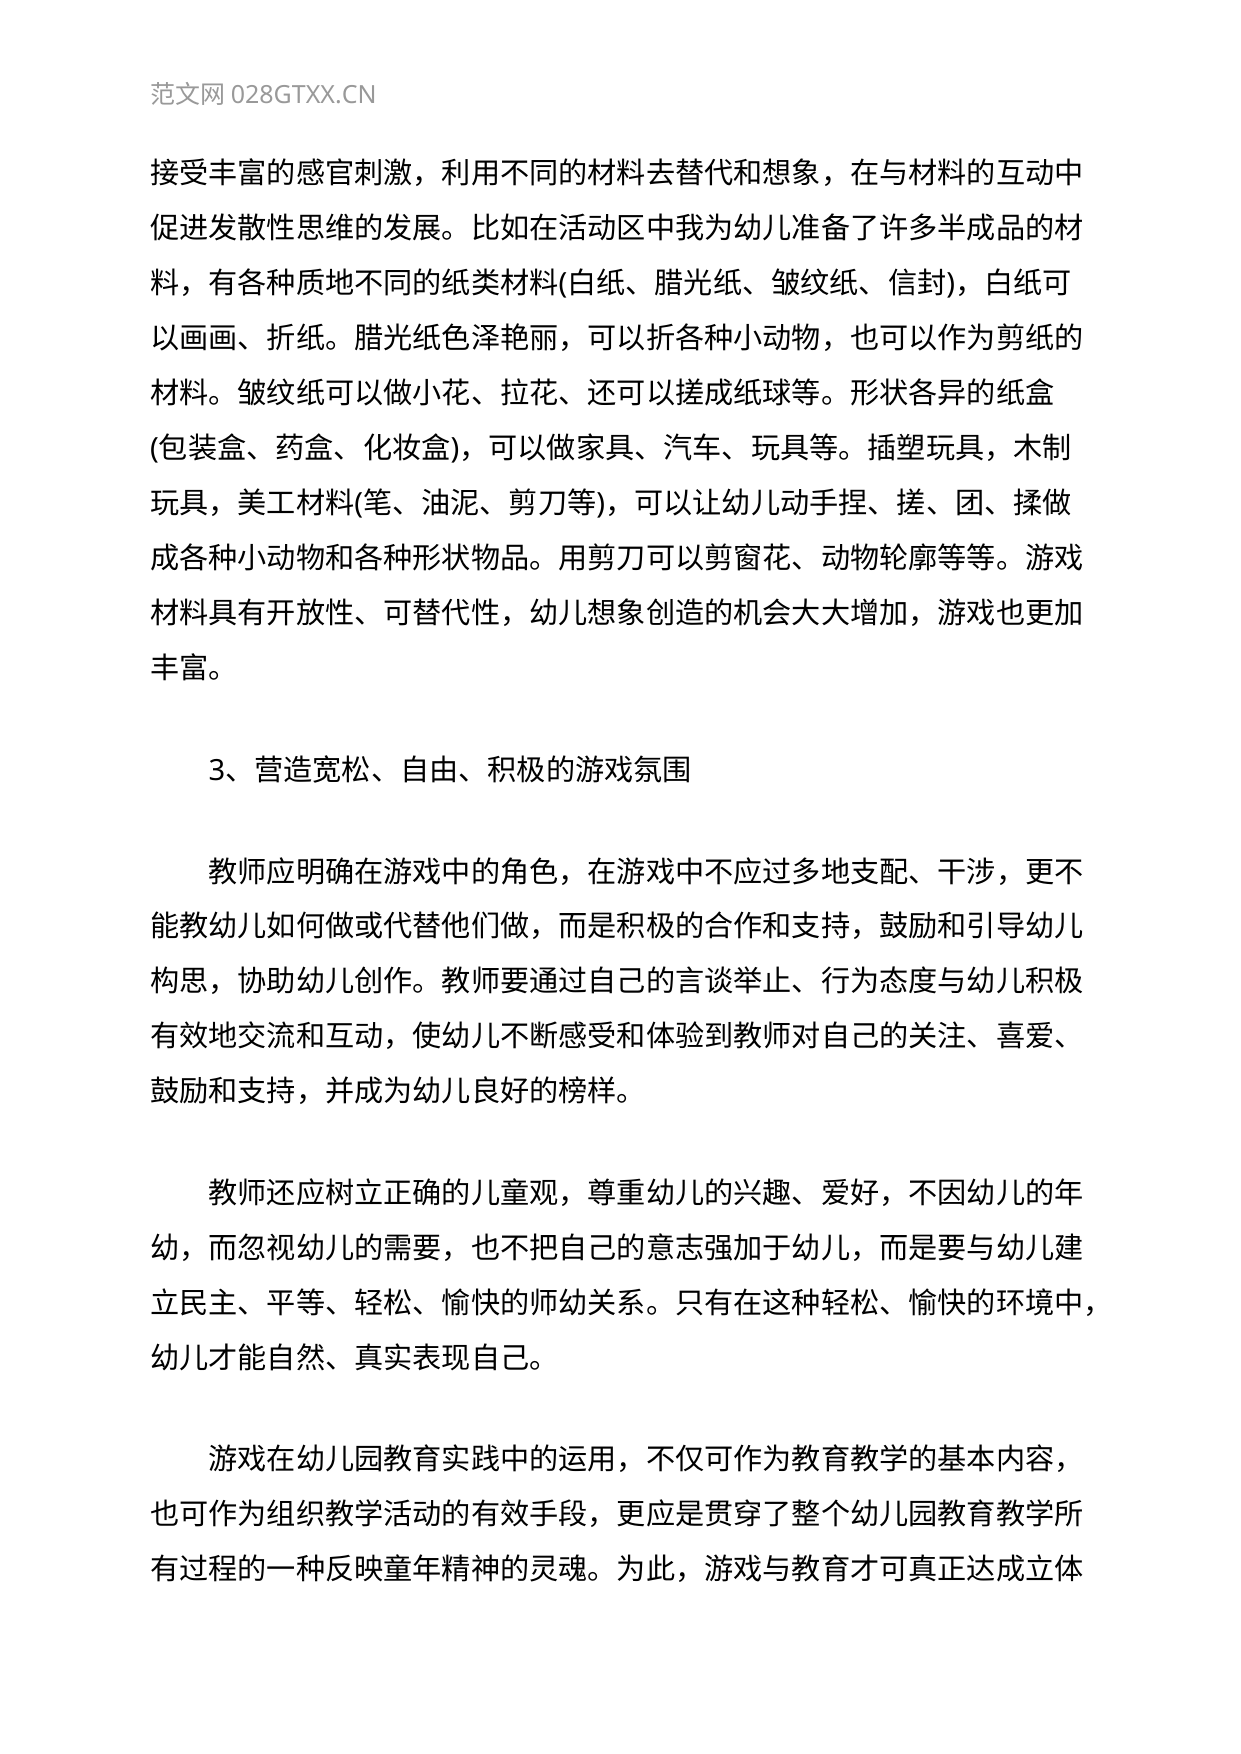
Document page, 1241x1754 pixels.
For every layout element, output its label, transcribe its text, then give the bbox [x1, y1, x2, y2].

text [150, 1436, 1090, 1588]
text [150, 150, 1090, 687]
text 教师还应树立正确的儿童观，尊重幼儿的兴趣、爱好，不因幼儿的年幼，而忽视幼儿的需要，也不把自己的意志强加于幼儿，而是要与幼儿建立民主、平等、轻松、愉快的师幼关系。只有在这种轻松、愉快的环境中，幼儿才能自然、真实表现自己。 [150, 1169, 1090, 1376]
text 3、营造宽松、自由、积极的游戏氛围 [150, 746, 1090, 788]
text 教师应明确在游戏中的角色，在游戏中不应过多地支配、干涉，更不能教幼儿如何做或代替他们做，而是积极的合作和支持，鼓励和引导幼儿构思，协助幼儿创作。教师要通过自己的言谈举止、行为态度与幼儿积极有效地交流和互动，使幼儿不断感受和体验到教师对自己的关注、喜爱、鼓励和支持，并成为幼儿良好的榜样。 [150, 848, 1090, 1110]
